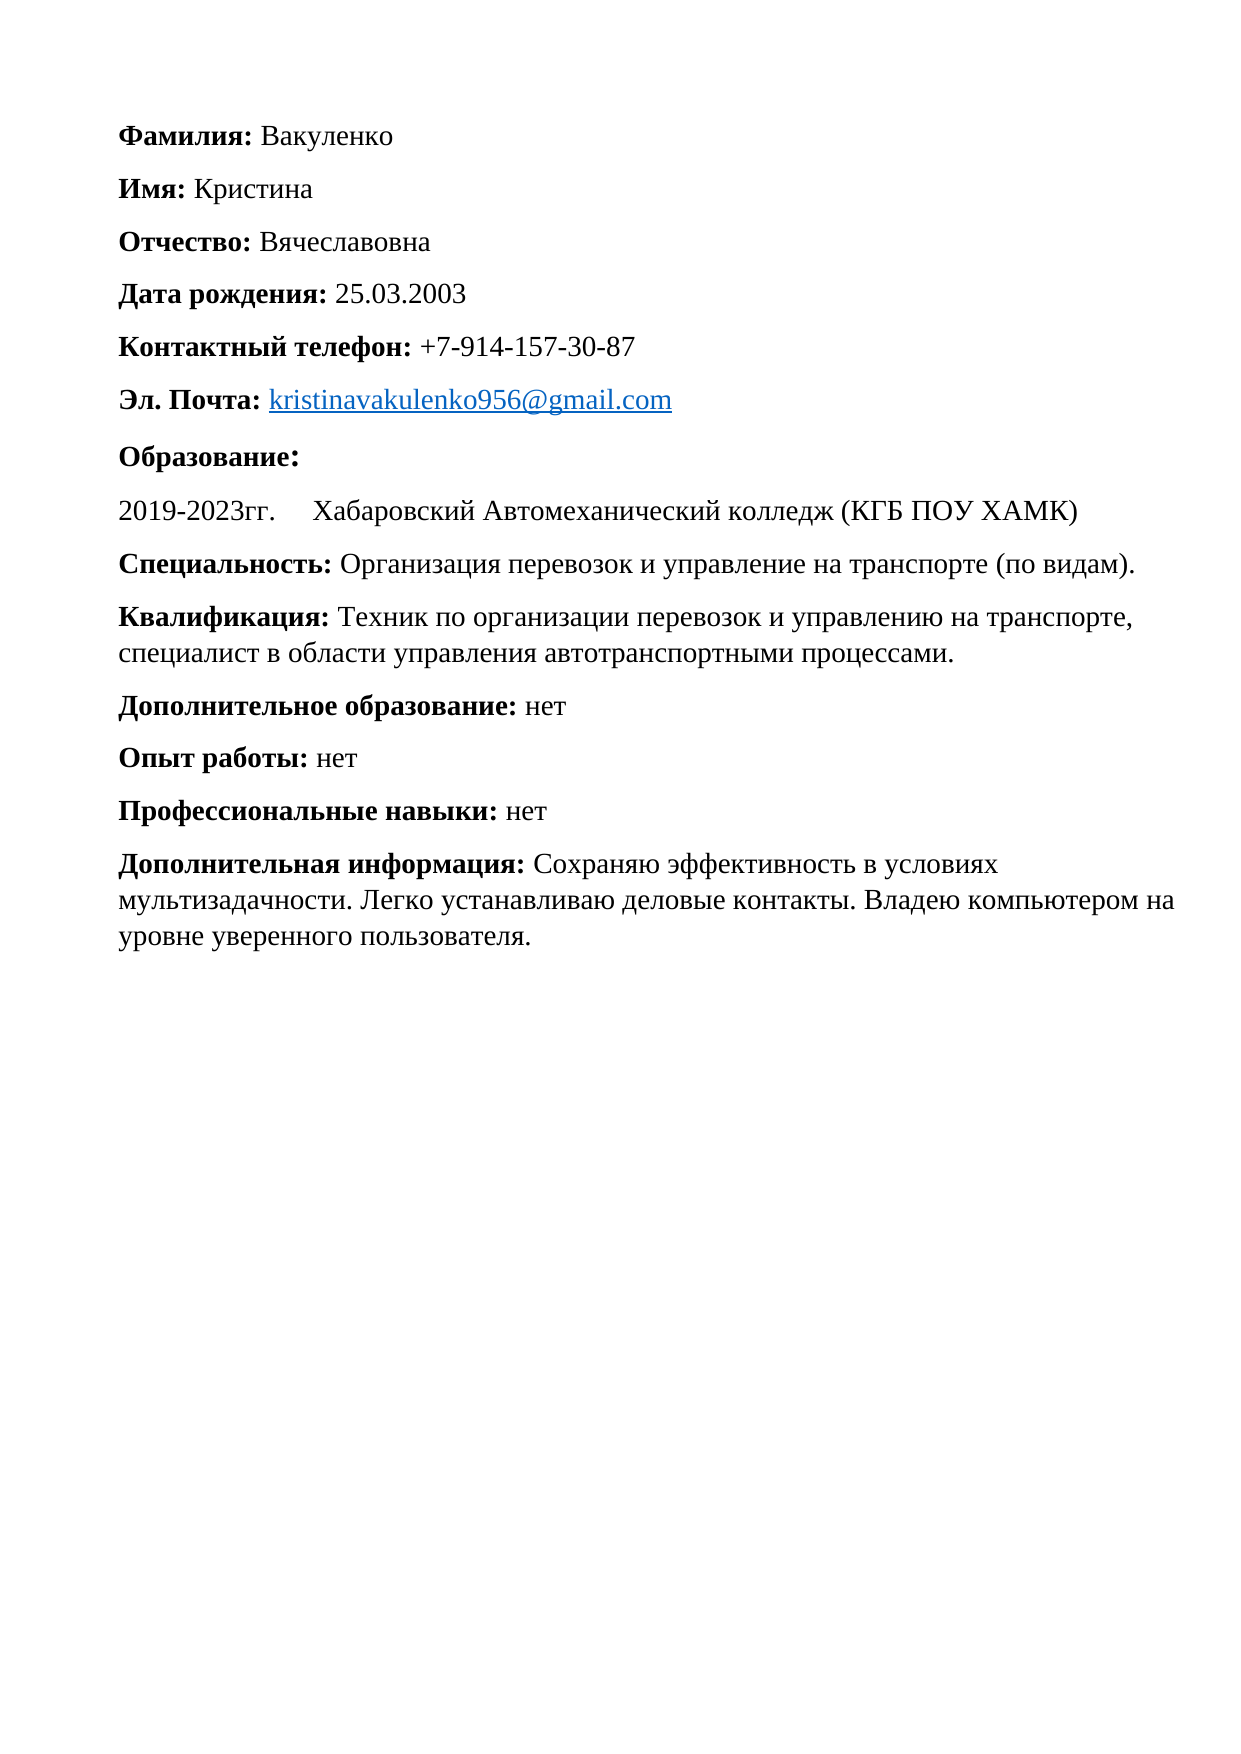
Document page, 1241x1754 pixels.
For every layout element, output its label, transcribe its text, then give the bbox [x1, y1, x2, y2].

text Образование: [118, 435, 1152, 473]
text Эл. Почта: kristinavakulenko956@gmail.com [118, 382, 1152, 416]
text Отчество: Вячеславовна [118, 224, 1152, 257]
text Специальность: Организация перевозок и управление на транспорте (по видам). [118, 546, 1211, 579]
text Дополнительное образование: нет [118, 688, 1211, 721]
text Фамилия: Вакуленко [118, 118, 1152, 152]
text Профессиональные навыки: нет [118, 793, 1211, 827]
text Опыт работы: нет [118, 740, 1211, 774]
text Контактный телефон: +7-914-157-30-87 [118, 329, 1152, 363]
text 2019-2023гг. Хабаровский Автомеханический колледж (КГБ ПОУ ХАМК) [118, 493, 1211, 527]
text Квалификация: Техник по организации перевозок и управлению на транспорте, специалист в области управления автотранспортными процессами. [118, 599, 1211, 668]
text Дополнительная информация: Сохраняю эффективность в условиях мультизадачности. Легко устанавливаю деловые контакты. Владею компьютером на уровне уверенного пользователя. [118, 846, 1211, 952]
text Дата рождения: 25.03.2003 [118, 277, 1152, 310]
text Имя: Кристина [118, 171, 1152, 204]
